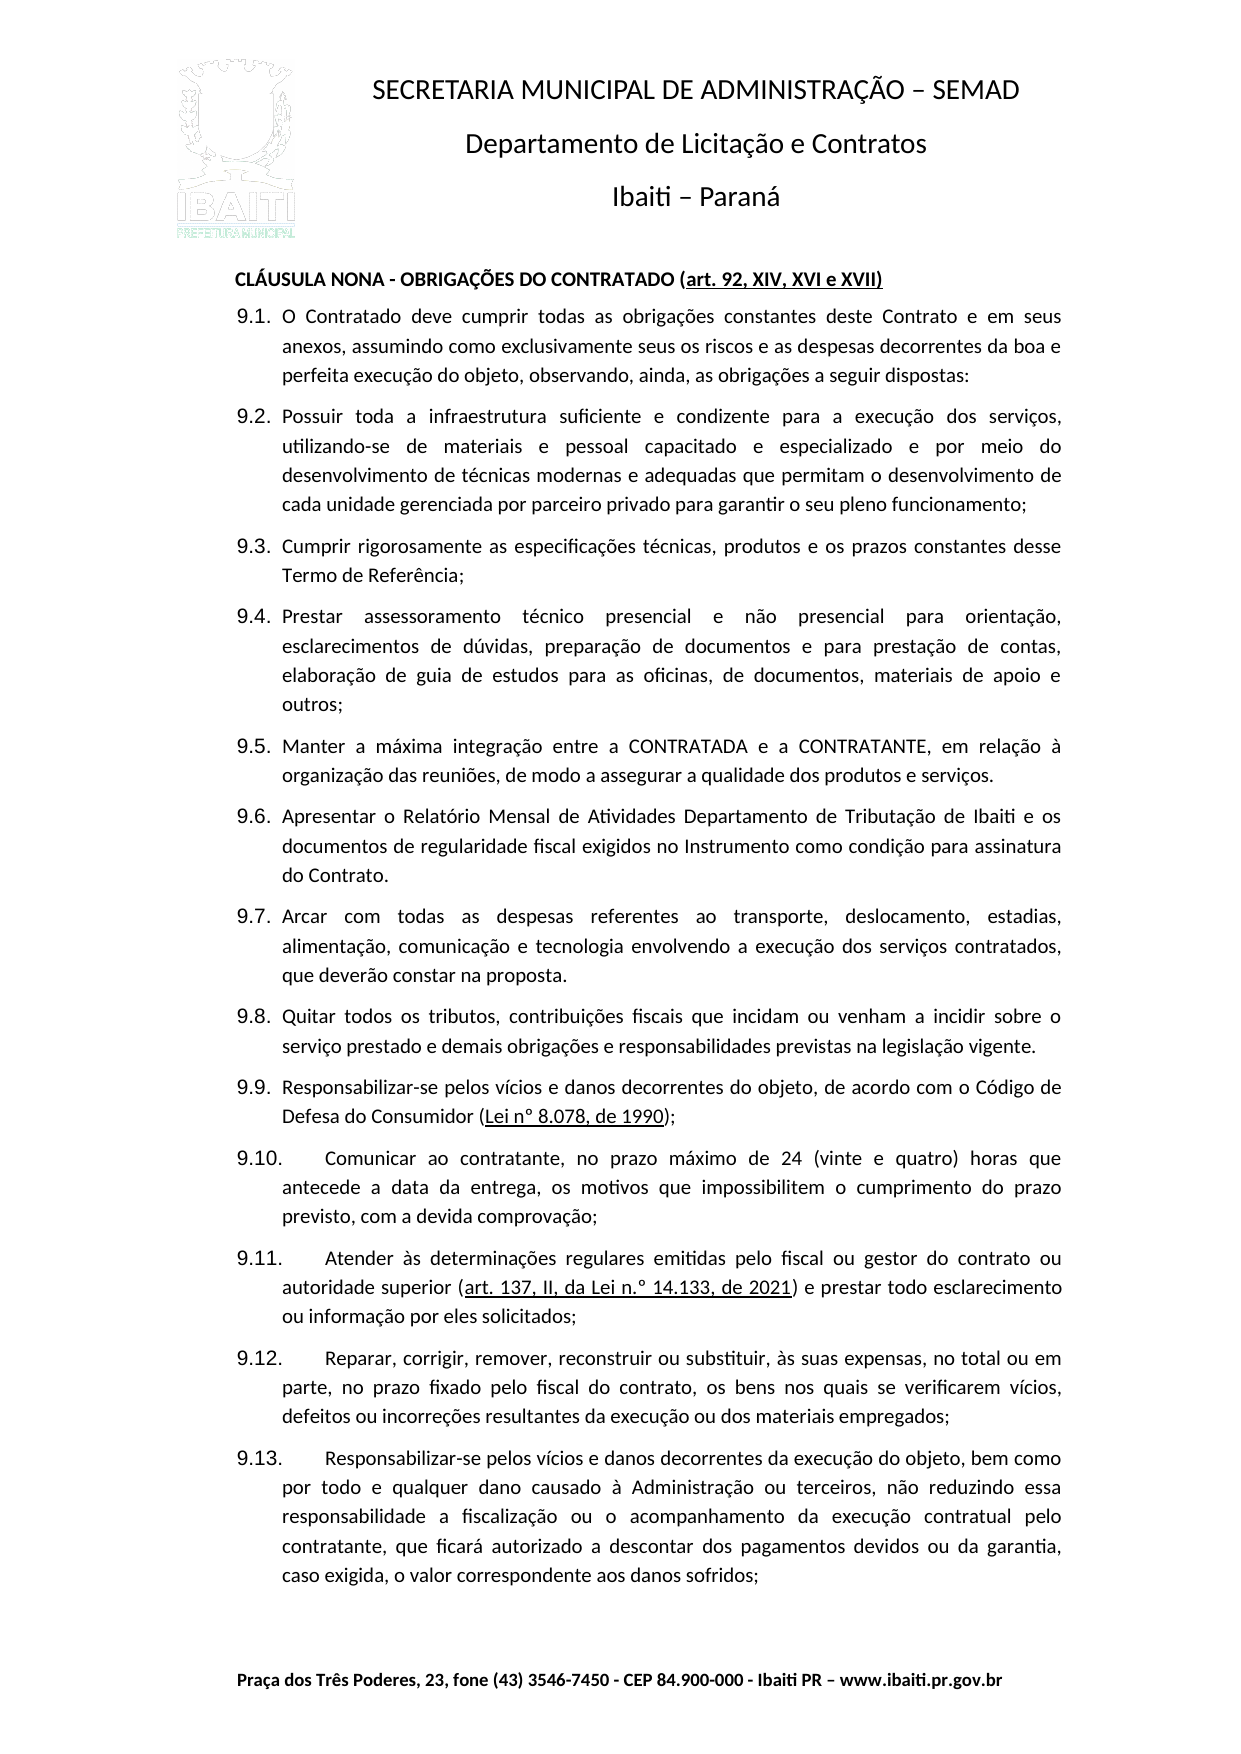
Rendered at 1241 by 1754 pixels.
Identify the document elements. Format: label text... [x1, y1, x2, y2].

list Comunicar ao contratante, no prazo máximo de 24 (vinte e quatro) horas que antecede a data da entrega, os motivos que impossibilitem o cumprimento do prazo previsto, com a devida comprovação; [237, 1145, 1063, 1229]
list Atender às determinações regulares emitidas pelo fiscal ou gestor do contrato ou autoridade superior (art. 137, II, da Lei n.º 14.133, de 2021) e prestar todo esclarecimento ou informação por eles solicitados; [237, 1245, 1063, 1329]
list Possuir toda a infraestrutura suficiente e condizente para a execução dos serviços, utilizando-se de materiais e pessoal capacitado e especializado e por meio do desenvolvimento de técnicas modernas e adequadas que permitam o desenvolvimento de cada unidade gerenciada por parceiro privado para garantir o seu pleno funcionamento; [237, 404, 1063, 517]
list Reparar, corrigir, remover, reconstruir ou substituir, às suas expensas, no total ou em parte, no prazo fixado pelo fiscal do contrato, os bens nos quais se verificarem vícios, defeitos ou incorreções resultantes da execução ou dos materiais empregados; [237, 1345, 1063, 1429]
list Responsabilizar-se pelos vícios e danos decorrentes da execução do objeto, bem como por todo e qualquer dano causado à Administração ou terceiros, não reduzindo essa responsabilidade a fiscalização ou o acompanhamento da execução contratual pelo contratante, que ficará autorizado a descontar dos pagamentos devidos ou da garantia, caso exigida, o valor correspondente aos danos sofridos; [237, 1445, 1063, 1587]
list O Contratado deve cumprir todas as obrigações constantes deste Contrato e em seus anexos, assumindo como exclusivamente seus os riscos e as despesas decorrentes da boa e perfeita execução do objeto, observando, ainda, as obrigações a seguir dispostas: [237, 304, 1063, 387]
list Cumprir rigorosamente as especificações técnicas, produtos e os prazos constantes desse Termo de Referência; [237, 533, 1063, 587]
list Prestar assessoramento técnico presencial e não presencial para orientação, esclarecimentos de dúvidas, preparação de documentos e para prestação de contas, elaboração de guia de estudos para as oficinas, de documentos, materiais de apoio e outros; [237, 604, 1063, 717]
list Apresentar o Relatório Mensal de Atividades Departamento de Tributação de Ibaiti e os documentos de regularidade fiscal exigidos no Instrumento como condição para assinatura do Contrato. [237, 804, 1063, 887]
list Arcar com todas as despesas referentes ao transporte, deslocamento, estadias, alimentação, comunicação e tecnologia envolvendo a execução dos serviços contratados, que deverão constar na proposta. [237, 904, 1063, 987]
list Manter a máxima integração entre a CONTRATADA e a CONTRATANTE, em relação à organização das reuniões, de modo a assegurar a qualidade dos produtos e serviços. [237, 733, 1063, 787]
list CLÁUSULA NONA - OBRIGAÇÕES DO CONTRATADO (art. 92, XIV, XVI e XVII) [177, 266, 1063, 291]
list Responsabilizar-se pelos vícios e danos decorrentes do objeto, de acordo com o Código de Defesa do Consumidor (Lei nº 8.078, de 1990); [237, 1074, 1063, 1129]
list Quitar todos os tributos, contribuições fiscais que incidam ou venham a incidir sobre o serviço prestado e demais obrigações e responsabilidades previstas na legislação vigente. [237, 1004, 1063, 1058]
